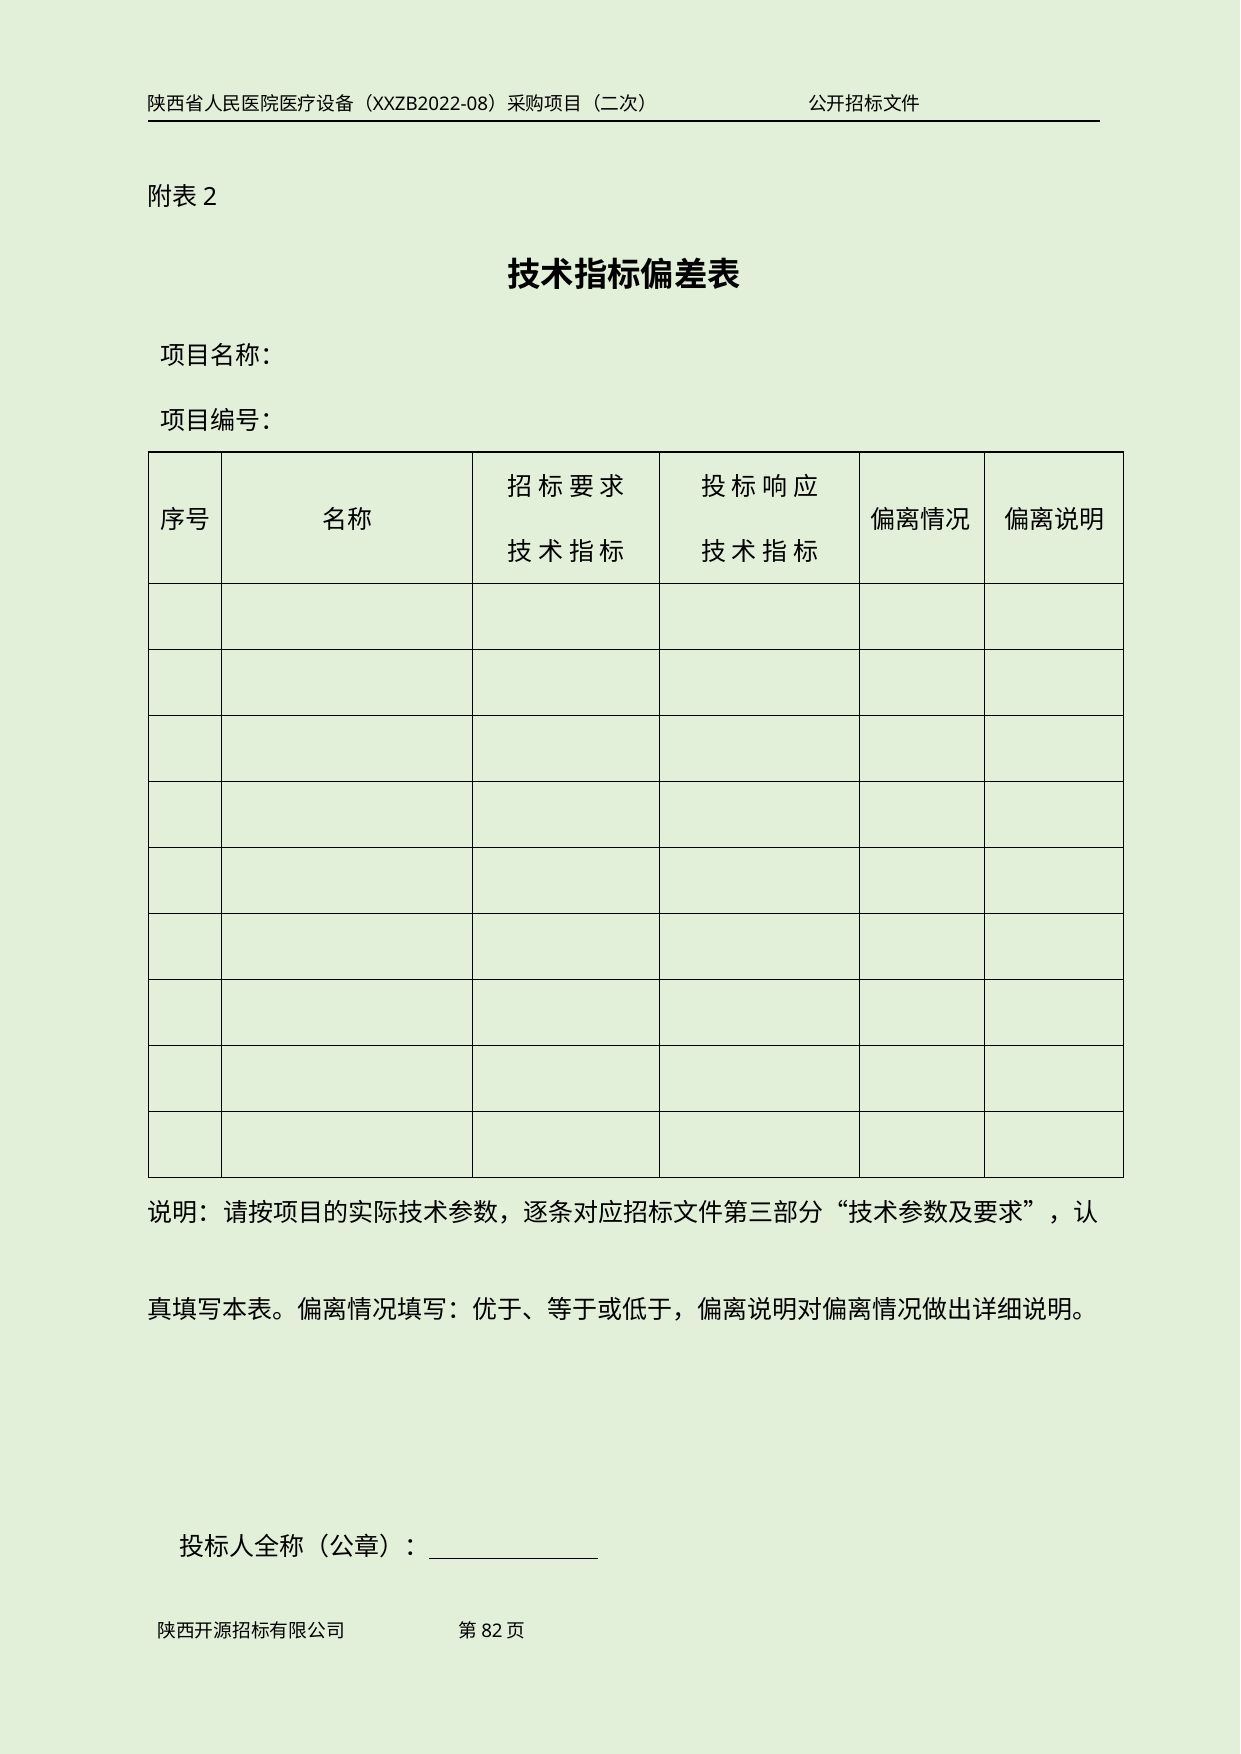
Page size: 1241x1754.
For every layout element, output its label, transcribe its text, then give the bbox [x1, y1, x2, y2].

table_header 偏离情况 [860, 453, 984, 582]
table_header 偏离说明 [985, 453, 1123, 582]
table_cell [985, 1046, 1123, 1111]
table_cell [149, 914, 221, 979]
table_cell [660, 782, 859, 847]
table_cell [473, 716, 659, 781]
table_cell [985, 848, 1123, 913]
table_cell [473, 1046, 659, 1111]
table_cell [222, 584, 472, 648]
table_cell [473, 782, 659, 847]
table_header 序号 [149, 453, 221, 582]
table_cell [860, 716, 984, 781]
table_cell [860, 650, 984, 714]
table_cell [222, 650, 472, 714]
table_cell [222, 716, 472, 781]
table_cell [860, 848, 984, 913]
table_header 投 标 响 应 技 术 指 标 [660, 453, 859, 582]
table_cell [660, 848, 859, 913]
table_cell [660, 980, 859, 1045]
text 说明：请按项目的实际技术参数，逐条对应招标文件第三部分“技术参数及要求”，认真填写本表。偏离情况填写：优于、等于或低于，偏离说明对偏离情况做出详细说明。 [148, 1178, 1100, 1340]
table_cell [985, 584, 1123, 648]
table_cell [222, 848, 472, 913]
table_cell [660, 1112, 859, 1177]
table_cell [473, 650, 659, 714]
table_cell [860, 914, 984, 979]
table_cell [222, 980, 472, 1045]
text 项目编号： [148, 386, 1100, 451]
table_cell [222, 782, 472, 847]
table_cell [149, 980, 221, 1045]
table_cell [222, 1112, 472, 1177]
table_cell [149, 848, 221, 913]
table_cell [660, 716, 859, 781]
table_cell [473, 914, 659, 979]
table_cell [222, 1046, 472, 1111]
table_cell [860, 584, 984, 648]
table_cell [985, 980, 1123, 1045]
table_cell [473, 848, 659, 913]
text 项目名称： [148, 321, 1100, 386]
table_cell [985, 650, 1123, 714]
text 技术指标偏差表 [148, 239, 1100, 304]
table_cell [660, 584, 859, 648]
table_cell [222, 914, 472, 979]
table_cell [149, 1046, 221, 1111]
table_header 名称 [222, 453, 472, 582]
table_cell [860, 1112, 984, 1177]
table_cell [860, 1046, 984, 1111]
table_cell [149, 782, 221, 847]
table_header 招 标 要 求 技 术 指 标 [473, 453, 659, 582]
table_cell [660, 1046, 859, 1111]
table_cell [985, 782, 1123, 847]
table_cell [985, 914, 1123, 979]
table_cell [660, 650, 859, 714]
table_cell [985, 716, 1123, 781]
table_cell [149, 584, 221, 648]
table_cell [149, 650, 221, 714]
table_cell [860, 782, 984, 847]
text 投标人全称（公章）： [148, 1512, 1100, 1577]
table_cell [860, 980, 984, 1045]
table_cell [149, 1112, 221, 1177]
table_cell [660, 914, 859, 979]
table_cell [149, 716, 221, 781]
table_cell [473, 1112, 659, 1177]
table_cell [473, 584, 659, 648]
table_cell [473, 980, 659, 1045]
table_cell [985, 1112, 1123, 1177]
text 附表2 [148, 162, 1100, 227]
